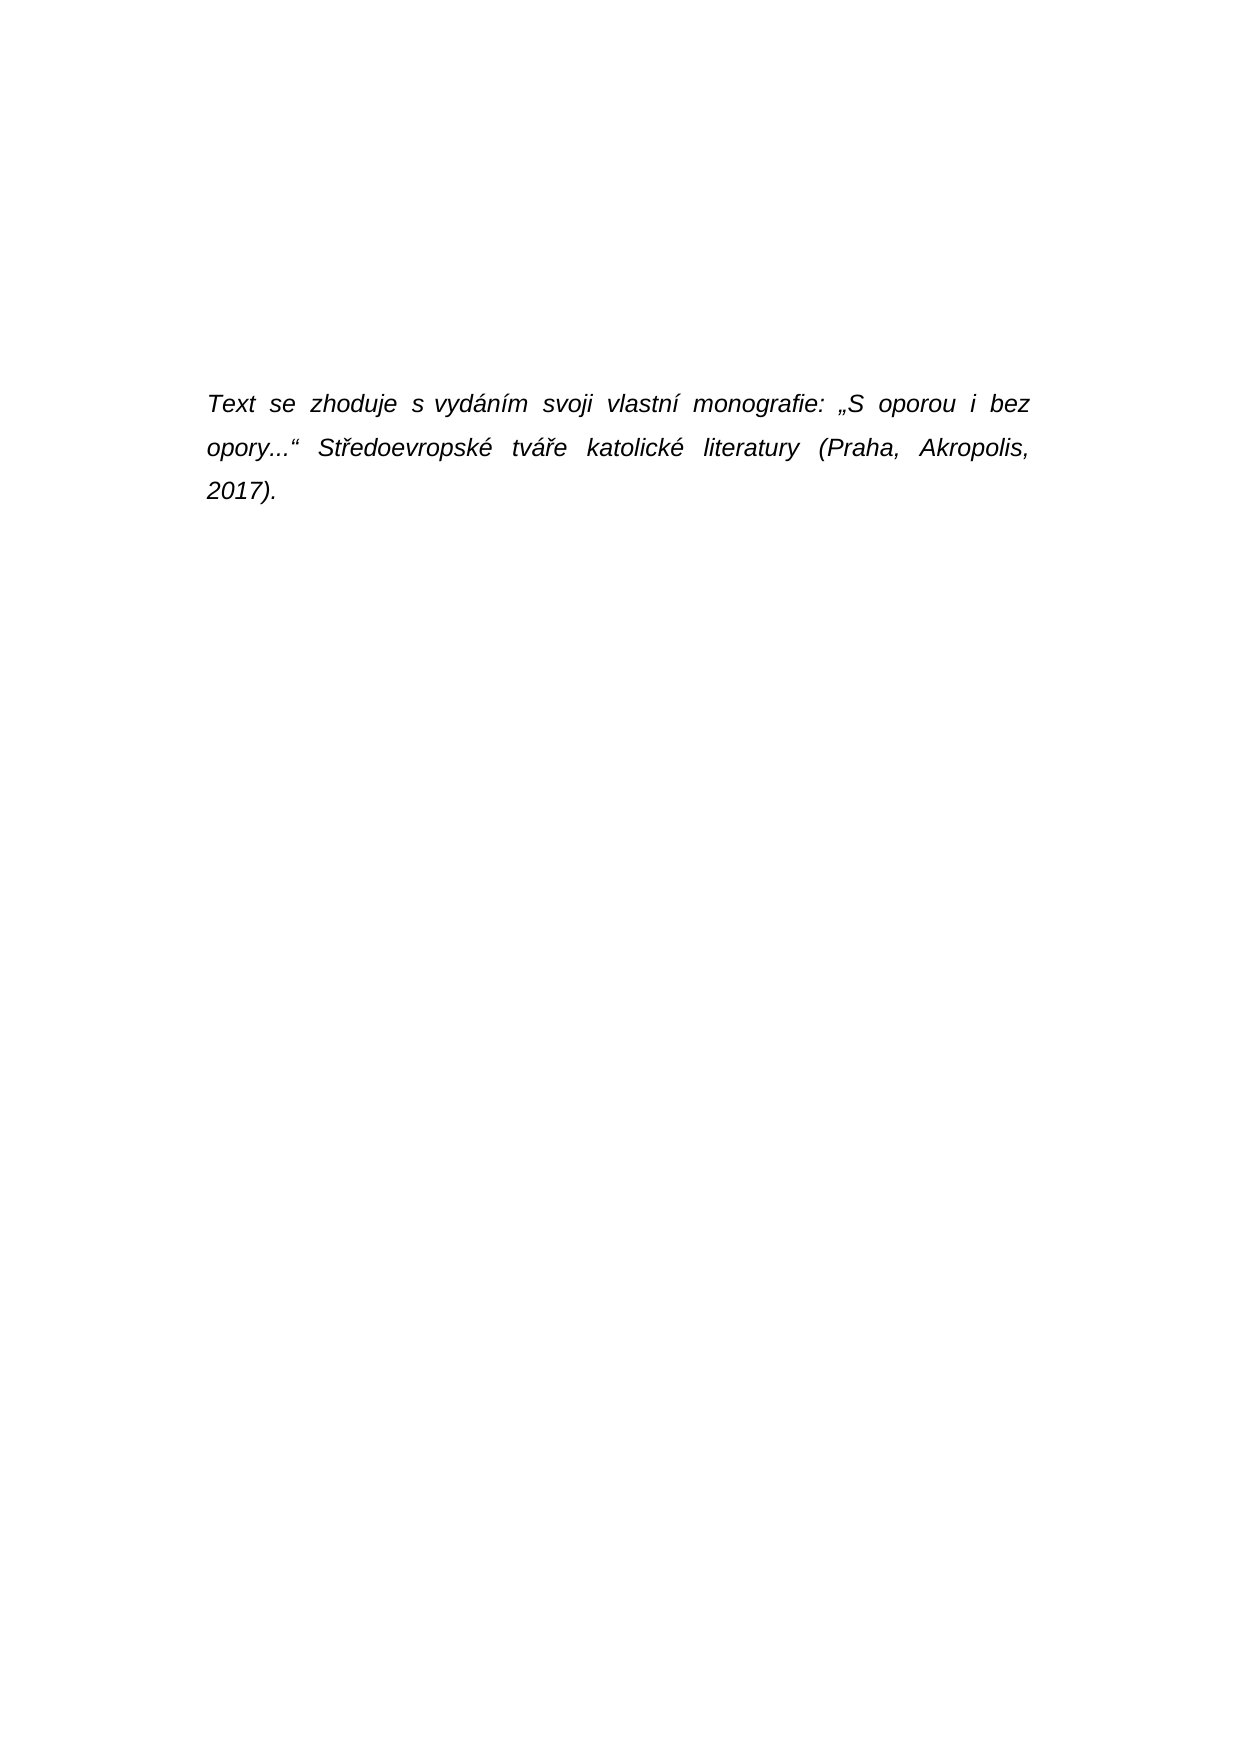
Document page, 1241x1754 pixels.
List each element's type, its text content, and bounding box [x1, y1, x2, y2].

text Text se zhoduje s vydáním svoji vlastní monografie: „S oporou i bez opory...“ Středoevropské tváře katolické literatury (Praha, Akropolis, 2017). [207, 389, 1033, 504]
